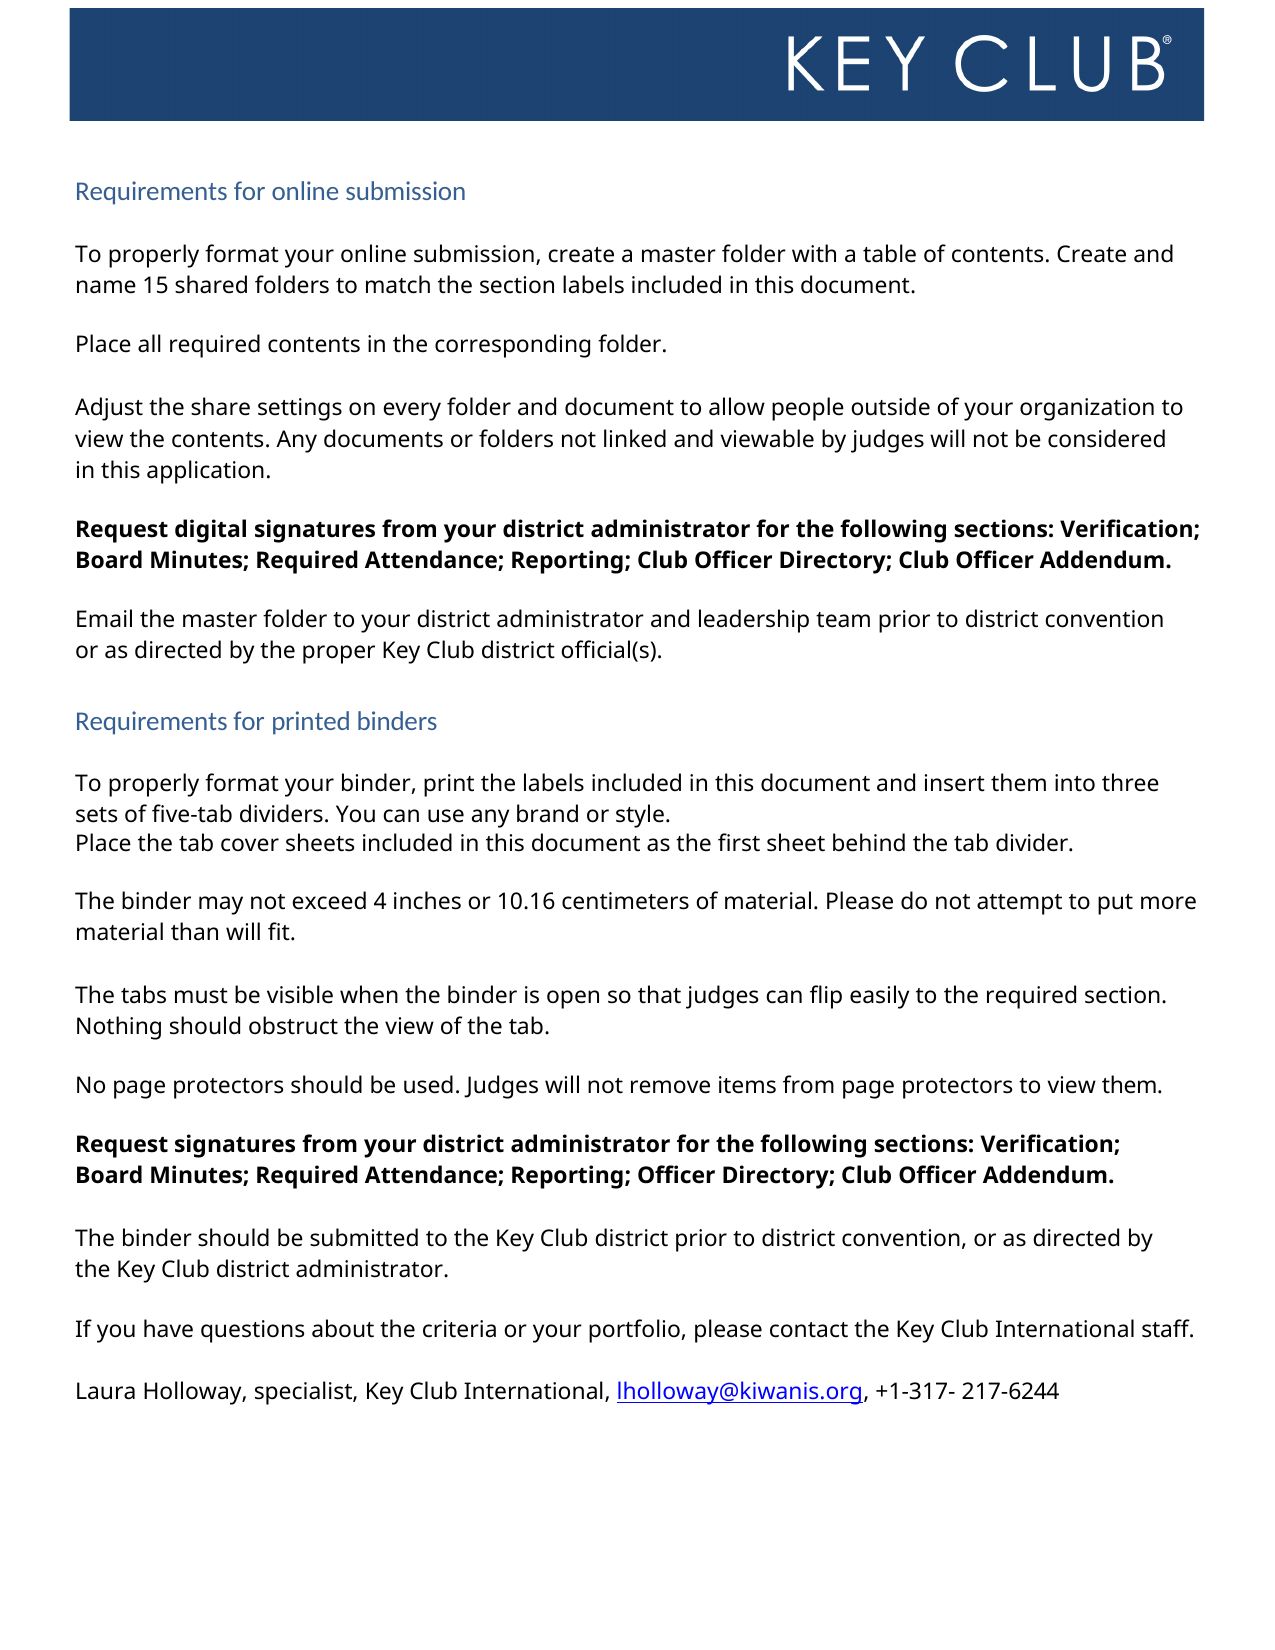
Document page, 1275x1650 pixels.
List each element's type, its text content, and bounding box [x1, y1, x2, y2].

text Request digital signatures from your district administrator for the following sections: Verification; Board Minutes; Required Attendance; Reporting; Club Officer Directory; Club Officer Addendum. [75, 513, 1210, 575]
text To properly format your binder, print the labels included in this document and insert them into three sets of five-tab dividers. You can use any brand or style. [75, 767, 1191, 829]
text Place the tab cover sheets included in this document as the first sheet behind the tab divider. [75, 829, 1210, 857]
text Place all required contents in the corresponding folder. [75, 328, 1210, 360]
text Request signatures from your district administrator for the following sections: Verification; Board Minutes; Required Attendance; Reporting; Officer Directory; Club Officer Addendum. [75, 1128, 1191, 1191]
picture [69, 8, 1205, 121]
text Adjust the share settings on every folder and document to allow people outside of your organization to view the contents. Any documents or folders not linked and viewable by judges will not be considered in this application. [75, 391, 1191, 485]
text If you have questions about the criteria or your portfolio, please contact the Key Club International staff. [75, 1312, 1210, 1344]
text The tabs must be visible when the binder is open so that judges can flip easily to the required section. Nothing should obstruct the view of the tab. [75, 979, 1210, 1042]
text The binder should be submitted to the Key Club district prior to district convention, or as directed by the Key Club district administrator. [75, 1222, 1191, 1285]
text No page protectors should be used. Judges will not remove items from page protectors to view them. [75, 1069, 1188, 1101]
text Laura Holloway, specialist, Key Club International, lholloway@kiwanis.org, +1-317- 217-6244 [75, 1375, 1210, 1406]
text The binder may not exceed 4 inches or 10.16 centimeters of material. Please do not attempt to put more material than will fit. [75, 885, 1210, 948]
subtitle Requirements for printed binders [75, 704, 1210, 737]
text Email the master folder to your district administrator and leadership team prior to district convention or as directed by the proper Key Club district official(s). [75, 603, 1191, 665]
text To properly format your online submission, create a master folder with a table of contents. Create and name 15 shared folders to match the section labels included in this document. [75, 238, 1191, 301]
subtitle Requirements for online submission [75, 174, 1210, 207]
